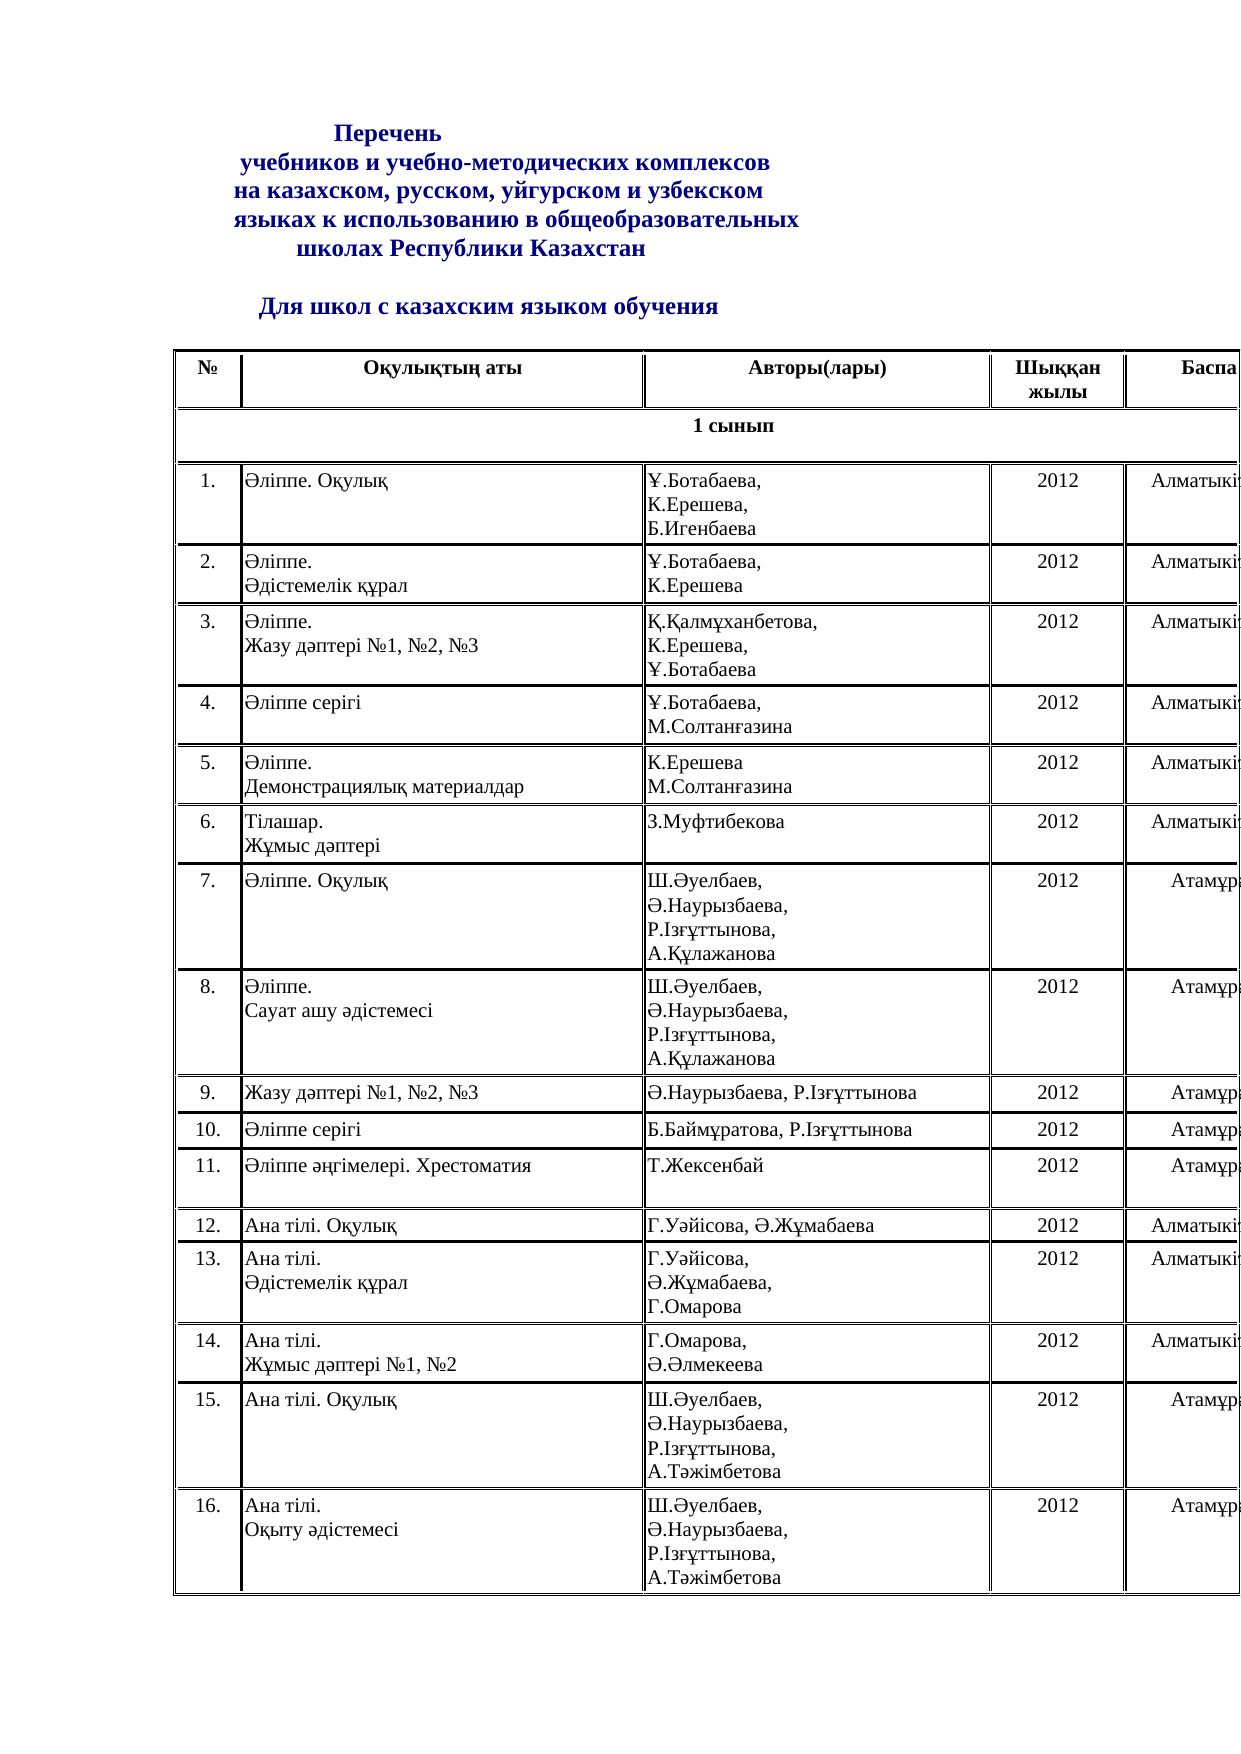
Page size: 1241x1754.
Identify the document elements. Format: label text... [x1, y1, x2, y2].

table_cell 2012 [992, 465, 1123, 543]
table_cell Әліппе. Әдістемелік құрал [243, 546, 642, 602]
table_cell 9. [176, 1074, 240, 1111]
table_cell Т.Жексенбай [646, 1150, 989, 1206]
table_cell 2012 [992, 971, 1123, 1073]
table_cell Әліппе серігі [243, 687, 642, 743]
table_cell Ш.Әуелбаев, Ә.Наурызбаева, Р.Ізғұттынова, А.Құлажанова [646, 865, 989, 968]
table_cell Атамұра [1127, 1381, 1239, 1487]
table_cell 3. [176, 602, 240, 684]
table_cell 15. [176, 1381, 240, 1487]
table_cell 2012 [992, 1243, 1123, 1322]
table_cell Алматыкітап [1127, 602, 1239, 684]
table_cell 5. [176, 743, 240, 803]
table_cell 2012 [992, 1114, 1123, 1147]
table_cell Әліппе. Оқулық [243, 865, 642, 968]
table_cell Алматыкітап [1125, 1322, 1240, 1381]
table_cell Алматыкітап [1127, 1206, 1239, 1240]
table_cell Алматыкітап [1127, 743, 1239, 803]
table_cell Әліппе әңгімелері. Хрестоматия [243, 1150, 642, 1206]
table_cell Әліппе. Жазу дәптері №1, №2, №3 [243, 606, 642, 684]
table_cell 10. [176, 1111, 240, 1147]
text Для школ с казахским языком обучения [177, 291, 1152, 320]
table_cell Алматыкітап [1127, 461, 1239, 543]
table_cell Атамұра [1125, 1487, 1240, 1592]
table_header Шыққан жылы [991, 351, 1125, 407]
table_cell Г.Уәйісова, Ә.Жұмабаева [646, 1210, 989, 1240]
table_cell Қ.Қалмұханбетова, К.Ерешева, Ұ.Ботабаева [646, 606, 989, 684]
table_header Оқулықтың аты [241, 351, 644, 407]
table_cell 2012 [992, 806, 1123, 862]
table_cell Ана тілі. Оқыту әдістемесі [241, 1487, 644, 1592]
table_cell Ш.Әуелбаев, Ә.Наурызбаева, Р.Ізғұттынова, А.Құлажанова [646, 971, 989, 1073]
table_cell Әліппе. Сауат ашу әдістемесі [243, 971, 642, 1073]
table_cell Г.Омарова, Ә.Әлмекеева [646, 1325, 989, 1381]
table_cell Ш.Әуелбаев, Ә.Наурызбаева, Р.Ізғұттынова, А.Тәжімбетова [644, 1490, 991, 1592]
table_cell 14. [174, 1322, 241, 1381]
table_cell Әліппе. Демонстрациялық материалдар [243, 747, 642, 803]
table_cell Тілашар. Жұмыс дәптері [243, 806, 642, 862]
text Перечень учебников и учебно-методических комплексов на казахском, русском, уйгурском и узбекском языках к использованию в общеобразовательных школах Республики Казахстан [177, 118, 1152, 262]
table_cell 1. [176, 461, 240, 543]
table_cell Ұ.Ботабаева, К.Ерешева, Б.Игенбаева [646, 465, 989, 543]
table_cell Ана тілі. Оқулық [243, 1210, 642, 1240]
table_cell Атамұра [1127, 1074, 1239, 1111]
table_cell 2012 [991, 1487, 1125, 1592]
table_cell 1 сынып [174, 407, 1240, 461]
table_cell 2. [174, 543, 240, 602]
table_cell Атамұра [1127, 862, 1239, 968]
table_cell 4. [176, 684, 240, 743]
table_cell 12. [176, 1206, 240, 1240]
table_cell 2012 [992, 1210, 1123, 1240]
table_cell Ұ.Ботабаева, М.Солтанғазина [646, 687, 989, 743]
table_cell Атамұра [1127, 1111, 1239, 1147]
table_cell 2012 [992, 1325, 1123, 1381]
table_cell 2012 [992, 606, 1123, 684]
table_cell 8. [174, 968, 240, 1073]
table_cell 2012 [992, 687, 1123, 743]
table_cell Ана тілі. Жұмыс дәптері №1, №2 [243, 1325, 642, 1381]
table_cell Б.Баймұратова, Р.Ізғұттынова [646, 1114, 989, 1147]
table_cell 16. [174, 1487, 241, 1592]
table_cell Атамұра [1127, 1147, 1239, 1206]
table_cell Ана тілі. Әдістемелік құрал [243, 1243, 642, 1322]
table_cell К.Ерешева М.Солтанғазина [646, 747, 989, 803]
table_cell 7. [176, 862, 240, 968]
table_cell З.Муфтибекова [646, 806, 989, 862]
table_cell 2012 [992, 747, 1123, 803]
table_cell Г.Уәйісова, Ә.Жұмабаева, Г.Омарова [646, 1243, 989, 1322]
table_cell Әліппе. Оқулық [243, 465, 642, 543]
table_cell Жазу дәптері №1, №2, №3 [243, 1077, 642, 1111]
table_cell 2012 [992, 1150, 1123, 1206]
table_cell 6. [174, 803, 241, 862]
table_cell 13. [176, 1240, 240, 1322]
table_cell 2012 [992, 546, 1123, 602]
table_header № [176, 352, 241, 407]
table_cell Ана тілі. Оқулық [243, 1384, 642, 1487]
table_cell Алматыкітап [1127, 684, 1239, 743]
table_header Авторы(лары) [644, 352, 991, 407]
table_cell Алматыкітап [1127, 1240, 1239, 1322]
table_cell 2012 [992, 1384, 1123, 1487]
table_cell Ш.Әуелбаев, Ә.Наурызбаева, Р.Ізғұттынова, А.Тәжімбетова [646, 1384, 989, 1487]
table_cell Алматыкітап [1125, 803, 1240, 862]
table_cell Ұ.Ботабаева, К.Ерешева [646, 546, 989, 602]
table_cell Атамұра [1127, 968, 1240, 1073]
table_cell 11. [176, 1147, 240, 1206]
table_cell Ә.Наурызбаева, Р.Ізғұттынова [646, 1077, 989, 1111]
table_cell Алматыкітап [1127, 543, 1240, 602]
table_cell Әліппе серігі [243, 1114, 642, 1147]
table_header Баспа [1125, 352, 1239, 407]
table_cell 2012 [992, 865, 1123, 968]
table_cell 2012 [992, 1077, 1123, 1111]
